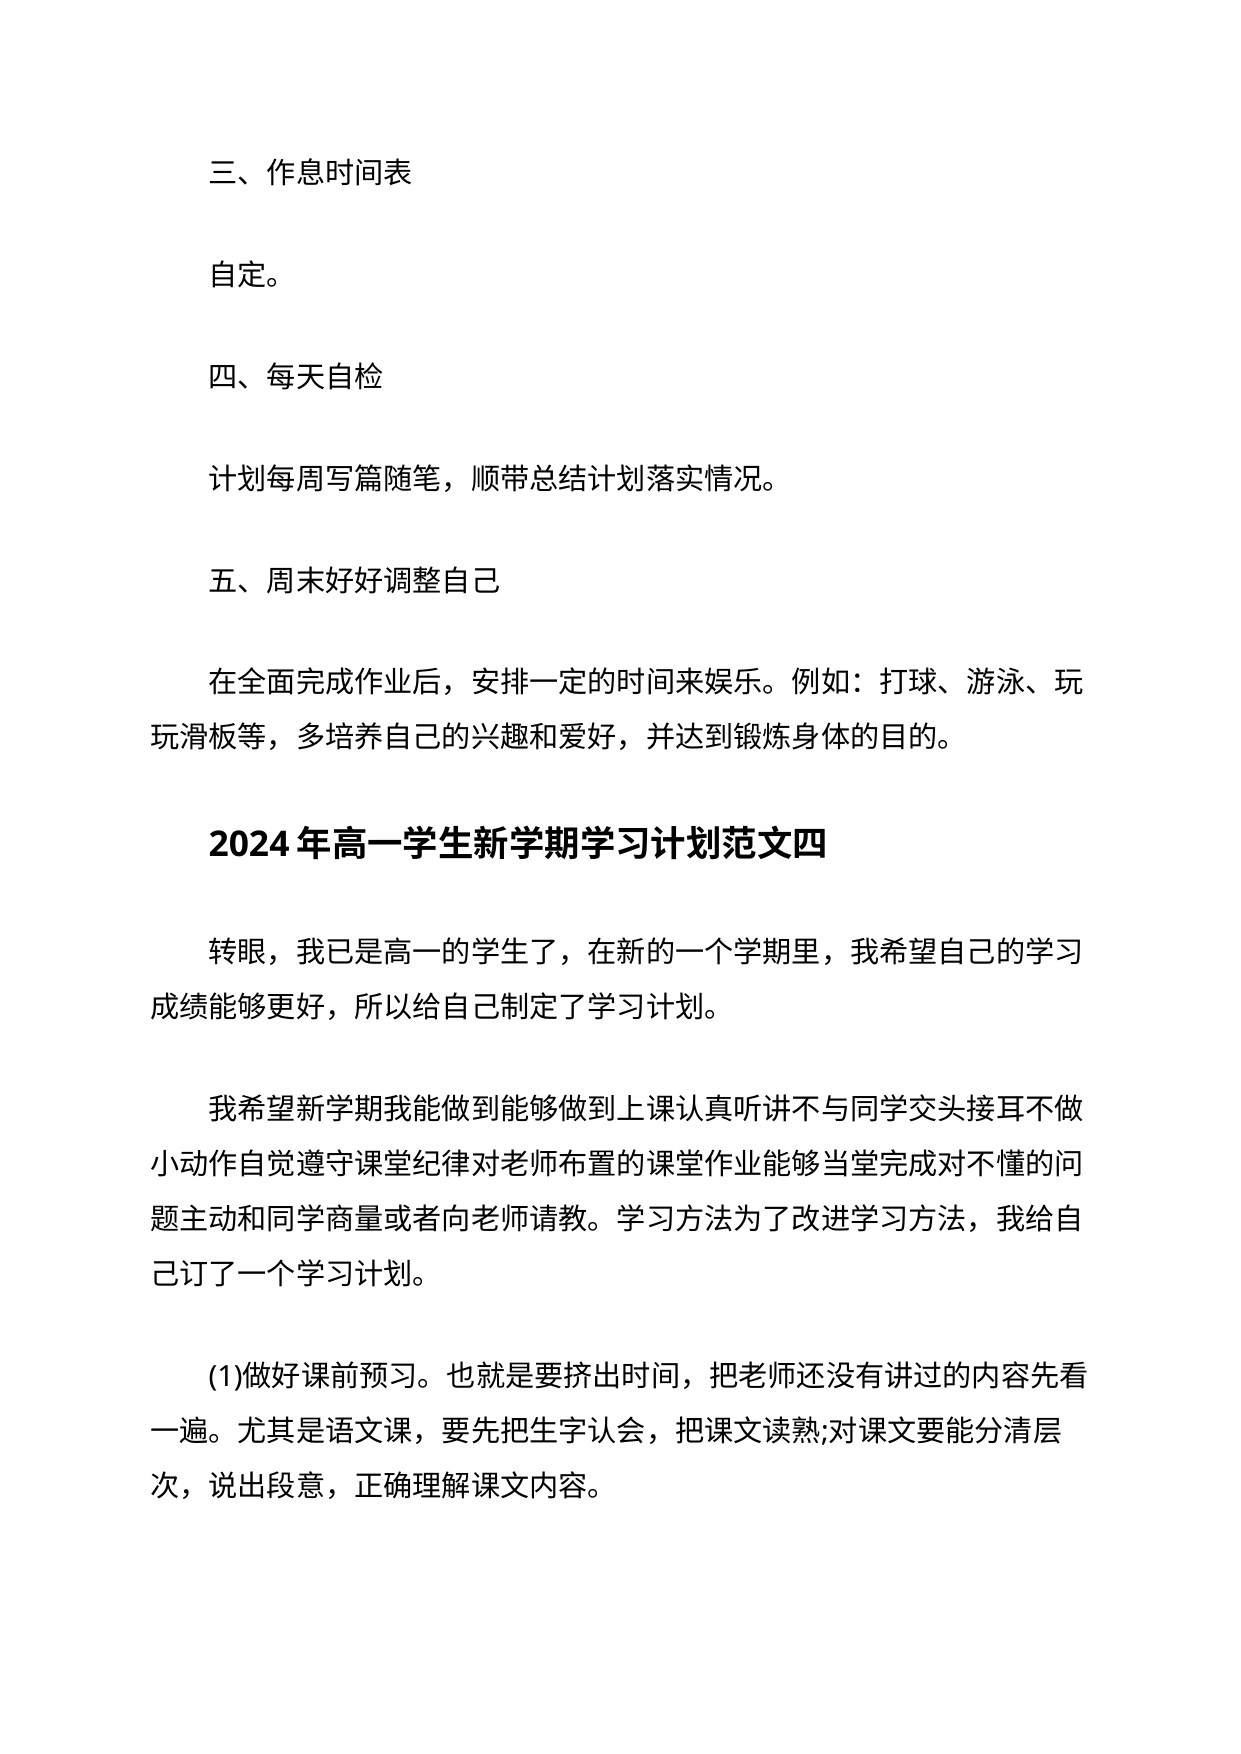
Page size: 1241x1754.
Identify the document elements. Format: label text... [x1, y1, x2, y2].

text 我希望新学期我能做到能够做到上课认真听讲不与同学交头接耳不做小动作自觉遵守课堂纪律对老师布置的课堂作业能够当堂完成对不懂的问题主动和同学商量或者向老师请教。学习方法为了改进学习方法，我给自己订了一个学习计划。 [150, 1086, 1090, 1293]
text 自定。 [150, 252, 1090, 294]
text 四、每天自检 [150, 353, 1090, 396]
text 计划每周写篇随笔，顺带总结计划落实情况。 [150, 455, 1090, 498]
text (1)做好课前预习。也就是要挤出时间，把老师还没有讲过的内容先看一遍。尤其是语文课，要先把生字认会，把课文读熟;对课文要能分清层次，说出段意，正确理解课文内容。 [150, 1352, 1090, 1504]
text 在全面完成作业后，安排一定的时间来娱乐。例如：打球、游泳、玩玩滑板等，多培养自己的兴趣和爱好，并达到锻炼身体的目的。 [150, 659, 1090, 756]
text 转眼，我已是高一的学生了，在新的一个学期里，我希望自己的学习成绩能够更好，所以给自己制定了学习计划。 [150, 929, 1090, 1026]
text 2024年高一学生新学期学习计划范文四 [150, 816, 1090, 867]
text 五、周末好好调整自己 [150, 557, 1090, 599]
text 三、作息时间表 [150, 150, 1090, 192]
